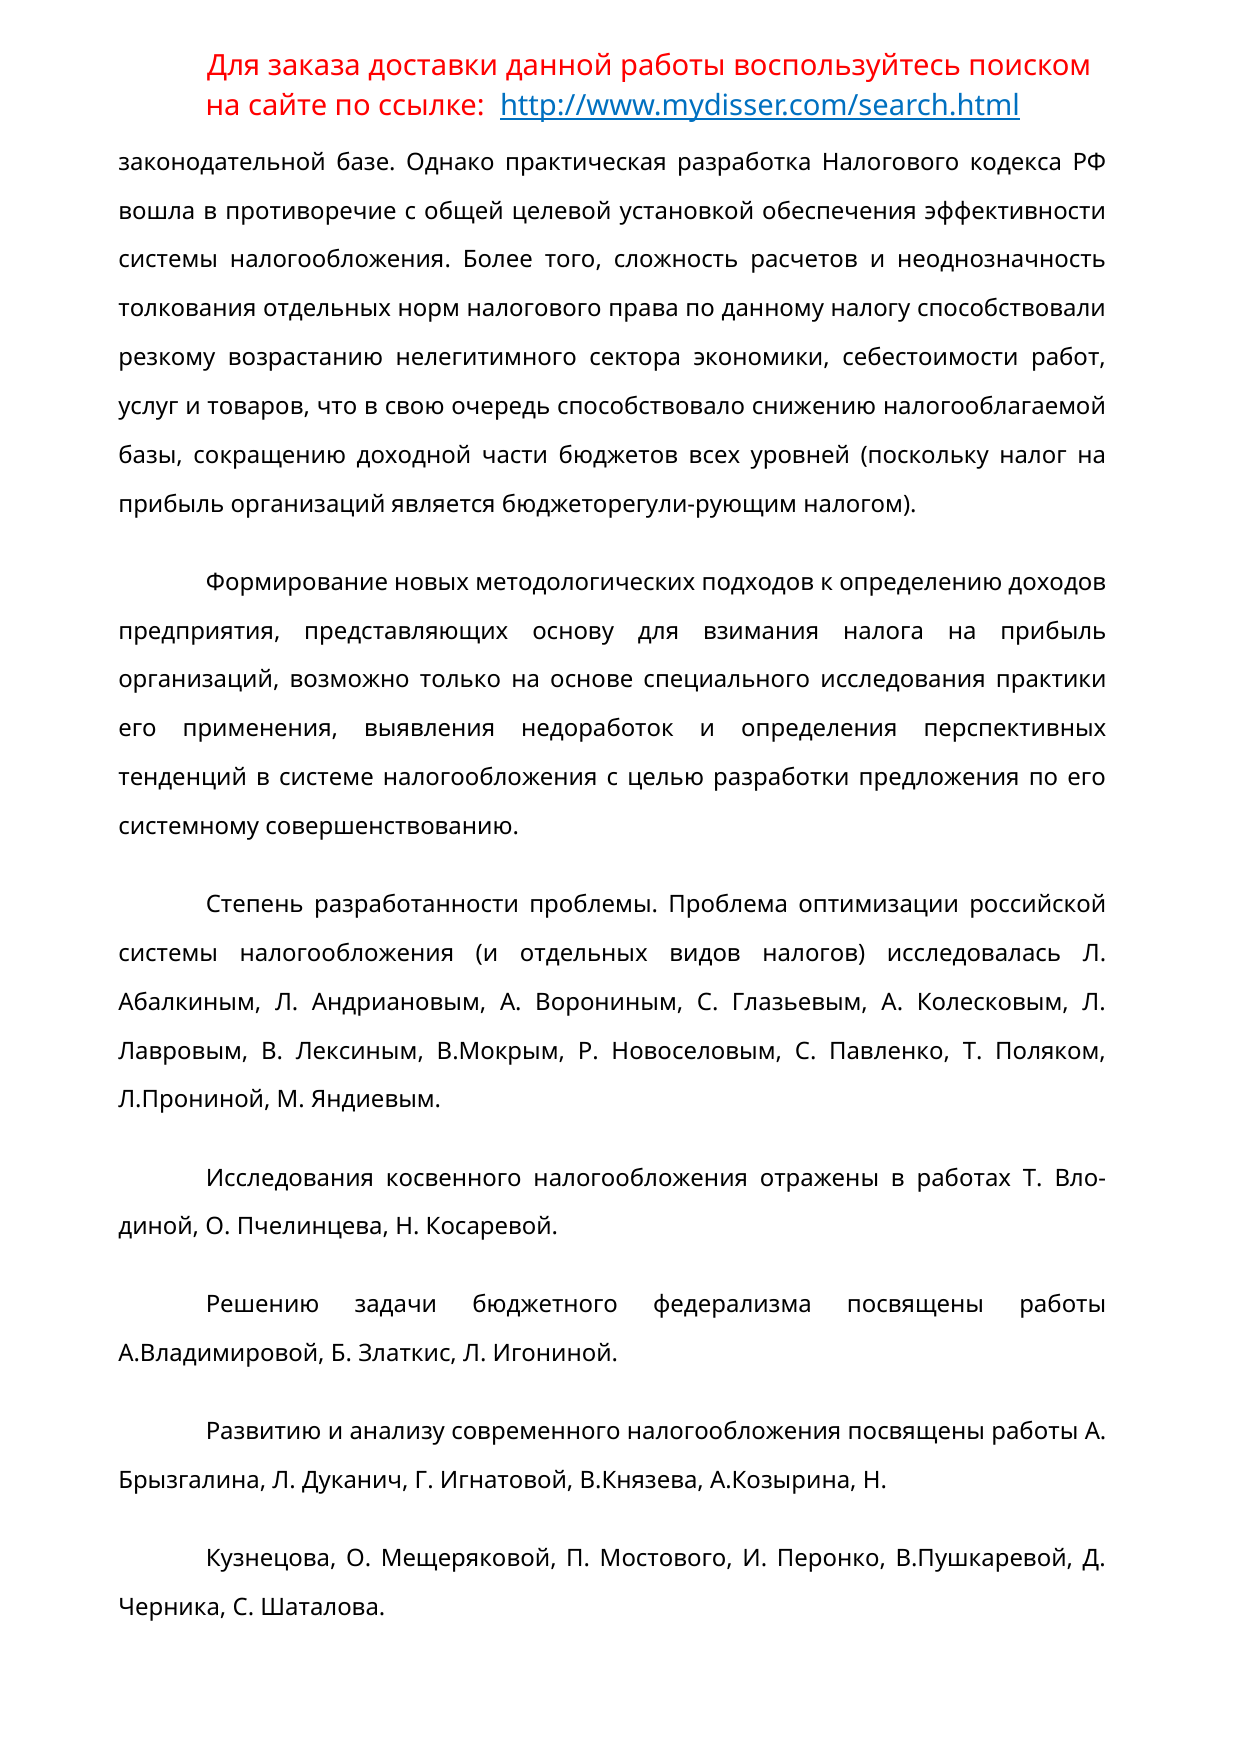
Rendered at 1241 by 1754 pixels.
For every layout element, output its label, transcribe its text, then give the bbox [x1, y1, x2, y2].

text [118, 144, 1107, 519]
text Формирование новых методологических подходов к определению доходов предприятия, представляющих основу для взимания налога на прибыль организаций, возможно только на основе специального исследования практики его применения, выявления недоработок и определения перспективных тенденций в системе налогообложения с целью разработки предложения по его системному совершенствованию. [118, 564, 1107, 841]
text Развитию и анализу современного налогообложения посвящены работы А. Брызгалина, Л. Дуканич, Г. Игнатовой, В.Князева, А.Козырина, Н. [118, 1414, 1107, 1496]
text Решению задачи бюджетного федерализма посвящены работы А.Владимировой, Б. Златкис, Л. Игониной. [118, 1287, 1107, 1369]
text Кузнецова, О. Мещеряковой, П. Мостового, И. Перонко, В.Пушкаревой, Д. Черника, С. Шаталова. [118, 1541, 1107, 1622]
text Исследования косвенного налогообложения отражены в работах Т. Вло-диной, О. Пчелинцева, Н. Косаревой. [118, 1160, 1107, 1242]
text Степень разработанности проблемы. Проблема оптимизации российской системы налогообложения (и отдельных видов налогов) исследовалась Л. Абалкиным, Л. Андриановым, А. Ворониным, С. Глазьевым, А. Колесковым, Л. Лавровым, В. Лексиным, В.Мокрым, Р. Новоселовым, С. Павленко, Т. Поляком, Л.Прониной, М. Яндиевым. [118, 887, 1107, 1115]
